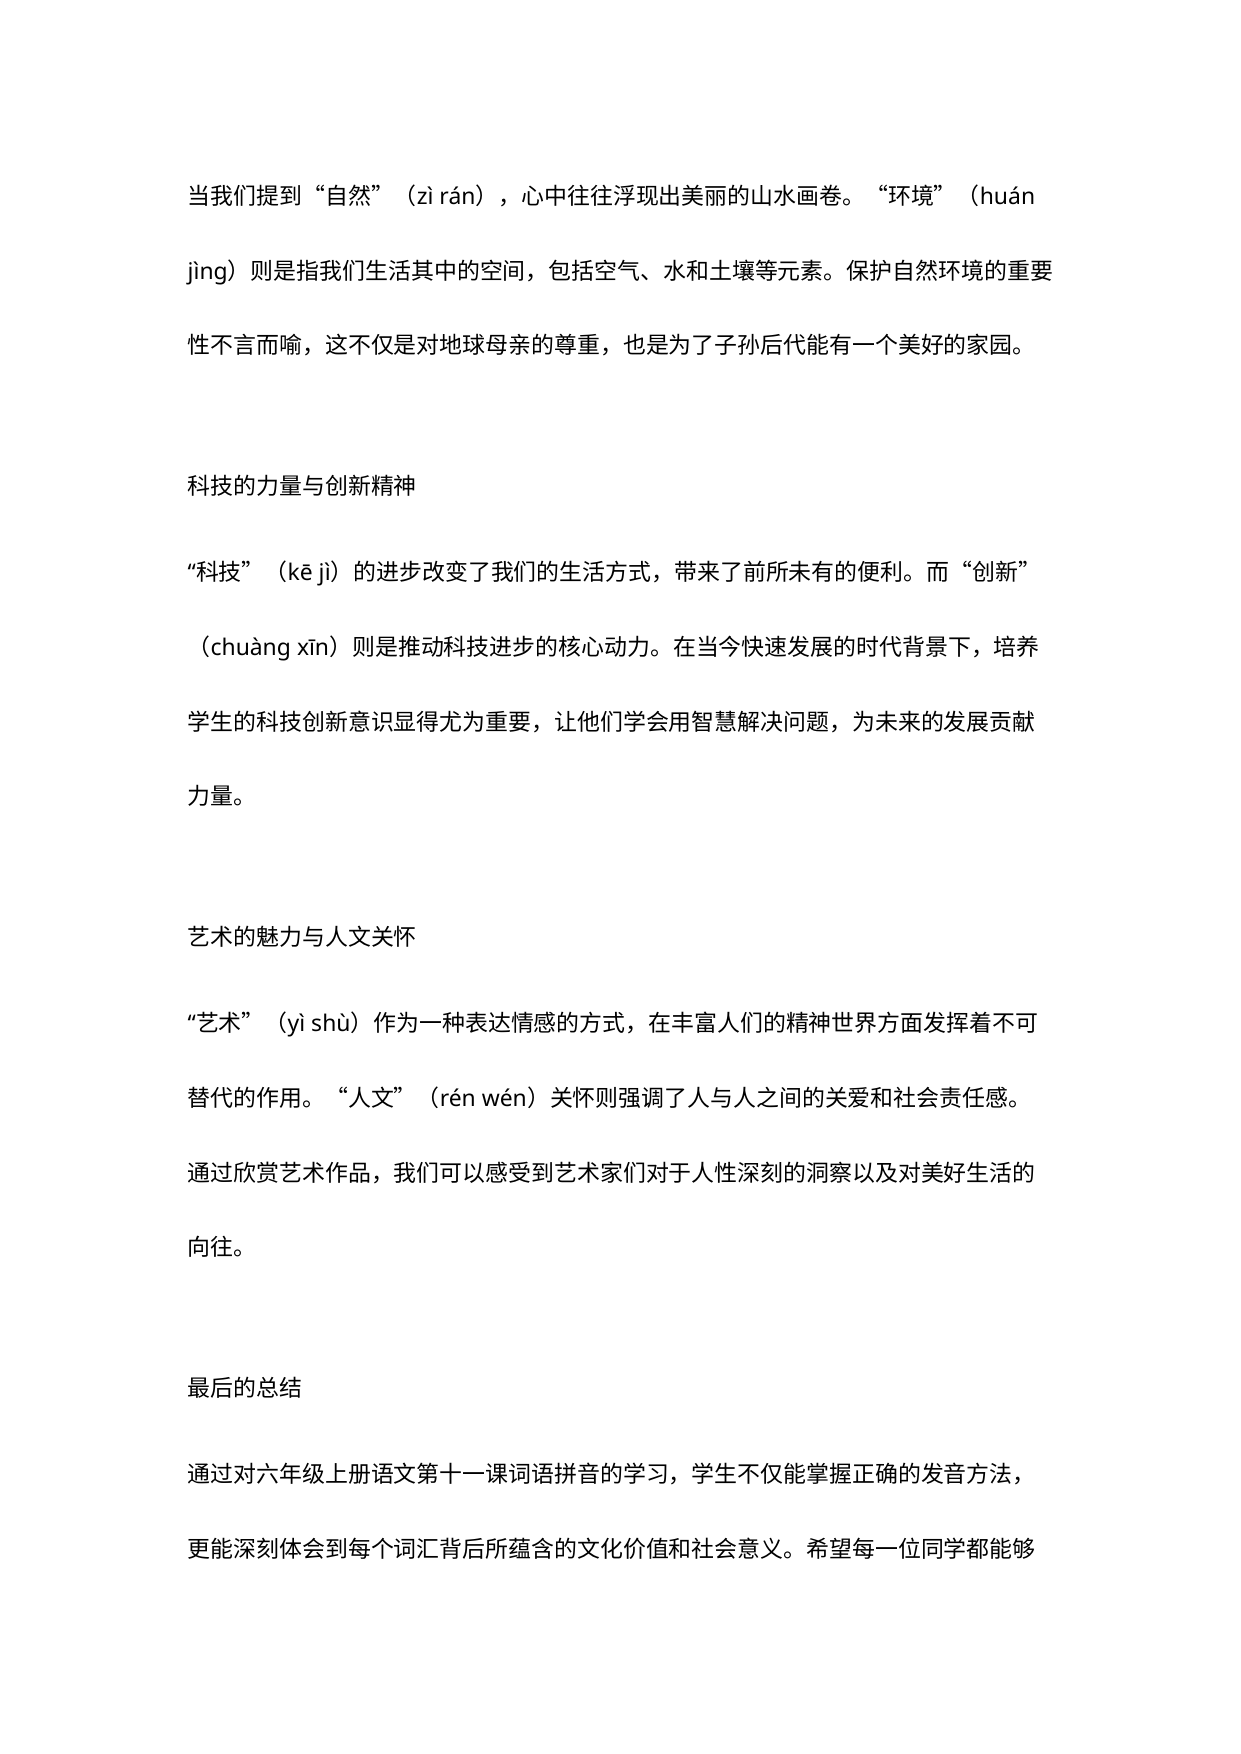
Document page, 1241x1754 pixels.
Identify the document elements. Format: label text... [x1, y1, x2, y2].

text 艺术的魅力与人文关怀 [187, 903, 1053, 968]
text 当我们提到“自然”（zì rán），心中往往浮现出美丽的山水画卷。“环境”（huán jìng）则是指我们生活其中的空间，包括空气、水和土壤等元素。保护自然环境的重要性不言而喻，这不仅是对地球母亲的尊重，也是为了子孙后代能有一个美好的家园。 [187, 162, 1053, 376]
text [187, 1440, 1053, 1580]
text 科技的力量与创新精神 [187, 452, 1053, 517]
text “科技”（kē jì）的进步改变了我们的生活方式，带来了前所未有的便利。而“创新”（chuàng xīn）则是推动科技进步的核心动力。在当今快速发展的时代背景下，培养学生的科技创新意识显得尤为重要，让他们学会用智慧解决问题，为未来的发展贡献力量。 [187, 538, 1053, 827]
text 最后的总结 [187, 1354, 1053, 1419]
text “艺术”（yì shù）作为一种表达情感的方式，在丰富人们的精神世界方面发挥着不可替代的作用。“人文”（rén wén）关怀则强调了人与人之间的关爱和社会责任感。通过欣赏艺术作品，我们可以感受到艺术家们对于人性深刻的洞察以及对美好生活的向往。 [187, 989, 1053, 1278]
